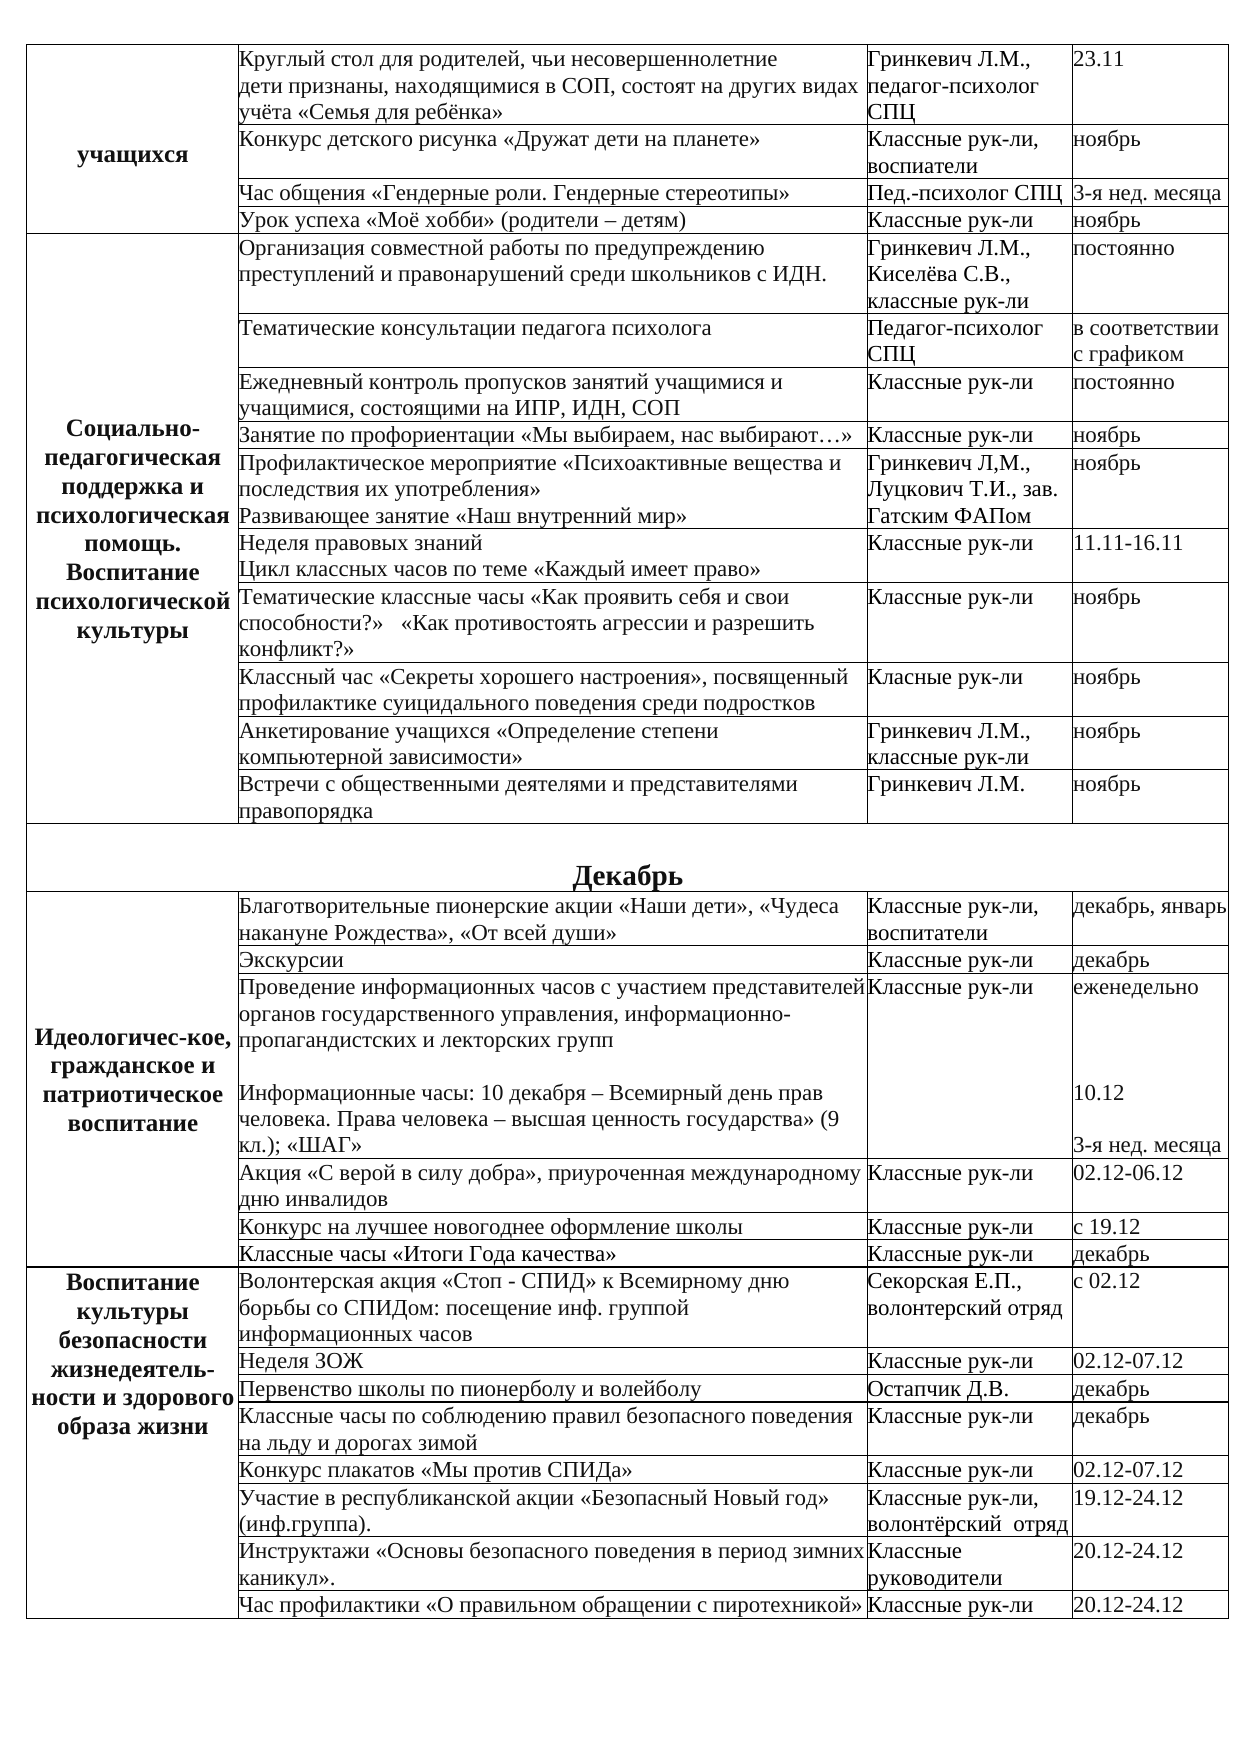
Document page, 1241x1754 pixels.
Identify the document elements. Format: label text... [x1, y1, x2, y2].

table_cell Профилактическое мероприятие «Психоактивные вещества и последствия их употребления» Развивающее занятие «Наш внутренний мир» [239, 449, 867, 528]
table_cell Социально-педагогическая поддержка и психологическая помощь. Воспитание психологической культуры [27, 234, 238, 823]
table_cell Классные рук-ли [868, 1348, 1072, 1374]
table_cell Конкурс на лучшее новогоднее оформление школы [239, 1213, 867, 1239]
table_cell Педагог-психолог СПЦ [868, 314, 1072, 367]
table_cell Классные рук-ли, воспитатели [868, 892, 1072, 945]
table_cell Акция «С верой в силу добра», приуроченная международному дню инвалидов [239, 1159, 867, 1212]
table_cell Гринкевич Л.М., Киселёва С.В., классные рук-ли [868, 234, 1072, 313]
table_cell Классные часы «Итоги Года качества» [239, 1240, 867, 1266]
table_cell Пед.-психолог СПЦ [868, 179, 1072, 206]
table_cell Конкурс детского рисунка «Дружат дети на планете» [239, 125, 867, 178]
table_cell ноябрь [1073, 583, 1228, 662]
table_cell Классный час «Секреты хорошего настроения», посвященный профилактике суицидального поведения среди подростков [239, 663, 867, 716]
table_cell Гринкевич Л.М., классные рук-ли [868, 717, 1072, 769]
table_cell Неделя правовых знаний Цикл классных часов по теме «Каждый имеет право» [239, 529, 867, 582]
table_cell в соответствии с графиком [1073, 314, 1228, 367]
table_cell ноябрь [1073, 449, 1228, 528]
table_cell Классные рук-ли [868, 422, 1072, 448]
table_cell Классные рук-ли [868, 207, 1072, 233]
table_cell декабрь [1073, 1240, 1228, 1266]
table_cell декабрь [1073, 1403, 1228, 1455]
table_cell Встречи с общественными деятелями и представителями правопорядка [239, 770, 867, 823]
table_cell Волонтерская акция «Стоп - СПИД» к Всемирному дню борьбы со СПИДом: посещение инф. группой информационных часов [239, 1268, 867, 1347]
table_cell Воспитание культуры безопасности жизнедеятель-ности и здорового образа жизни [27, 1268, 238, 1617]
table_cell 23.11 [1073, 45, 1228, 124]
table_cell Классные рук-ли [868, 1456, 1072, 1482]
table_cell Классные рук-ли, воспиатели [868, 125, 1072, 178]
table_cell Секорская Е.П., волонтерский отряд [868, 1268, 1072, 1347]
table_cell Тематические классные часы «Как проявить себя и свои способности?» «Как противостоять агрессии и разрешить конфликт?» [239, 583, 867, 662]
table_cell постоянно [1073, 368, 1228, 421]
table_cell Проведение информационных часов с участием представителей органов государственного управления, информационно-пропагандистских и лекторских групп Информационные часы: 10 декабря – Всемирный день прав человека. Права человека – высшая ценность государства» (9 кл.); «ШАГ» [239, 974, 867, 1158]
table_cell Инструктажи «Основы безопасного поведения в период зимних каникул». [239, 1537, 867, 1590]
table_cell декабрь [1073, 1375, 1228, 1401]
table_cell 3-я нед. месяца [1073, 179, 1228, 206]
table_cell Урок успеха «Моё хобби» (родители – детям) [239, 207, 867, 233]
table_cell Участие в республиканской акции «Безопасный Новый год» (инф.группа). [239, 1484, 867, 1536]
table_cell Классные рук-ли [868, 1591, 1072, 1617]
table_cell Ежедневный контроль пропусков занятий учащимися и учащимися, состоящими на ИПР, ИДН, СОП [239, 368, 867, 421]
table_cell еженедельно 10.12 3-я нед. месяца [1073, 974, 1228, 1158]
table_cell Классные часы по соблюдению правил безопасного поведения на льду и дорогах зимой [239, 1403, 867, 1455]
table_cell Классные рук-ли [868, 1240, 1072, 1266]
table_cell Классные рук-ли [868, 974, 1072, 1158]
table_cell Классные рук-ли [868, 1213, 1072, 1239]
table_cell Гринкевич Л.М., педагог-психолог СПЦ [868, 45, 1072, 124]
table_cell 02.12-07.12 [1073, 1456, 1228, 1482]
table_cell Идеологичес-кое, гражданское и патриотическое воспитание [27, 892, 238, 1266]
table_cell 19.12-24.12 [1073, 1484, 1228, 1536]
table_cell Час профилактики «О правильном обращении с пиротехникой» [239, 1591, 867, 1617]
table_cell Анкетирование учащихся «Определение степени компьютерной зависимости» [239, 717, 867, 769]
table_cell 11.11-16.11 [1073, 529, 1228, 582]
table_cell Остапчик Д.В. [868, 1375, 1072, 1401]
table_cell Гринкевич Л.М. [868, 770, 1072, 823]
table_cell Классные рук-ли [868, 946, 1072, 972]
table_cell Организация совместной работы по предупреждению преступлений и правонарушений среди школьников с ИДН. [239, 234, 867, 313]
table_cell 02.12-07.12 [1073, 1348, 1228, 1374]
table_cell Круглый стол для родителей, чьи несовершеннолетние дети признаны, находящимися в СОП, состоят на других видах учёта «Семья для ребёнка» [239, 45, 867, 124]
table_cell Классные рук-ли [868, 368, 1072, 421]
table_cell 20.12-24.12 [1073, 1591, 1228, 1617]
table_cell декабрь, январь [1073, 892, 1228, 945]
table_cell ноябрь [1073, 663, 1228, 716]
table_cell ноябрь [1073, 717, 1228, 769]
table_cell Конкурс плакатов «Мы против СПИДа» [239, 1456, 867, 1482]
table_cell Декабрь [27, 824, 1228, 891]
table_cell Час общения «Гендерные роли. Гендерные стереотипы» [239, 179, 867, 206]
table_cell Гринкевич Л,М., Луцкович Т.И., зав. Гатским ФАПом [868, 449, 1072, 528]
table_cell ноябрь [1073, 770, 1228, 823]
table_cell ноябрь [1073, 422, 1228, 448]
table_cell Занятие по профориентации «Мы выбираем, нас выбирают…» [239, 422, 867, 448]
table_cell Класные рук-ли [868, 663, 1072, 716]
table_cell ноябрь [1073, 207, 1228, 233]
table_cell 20.12-24.12 [1073, 1537, 1228, 1590]
table_cell Экскурсии [239, 946, 867, 972]
table_cell Благотворительные пионерские акции «Наши дети», «Чудеса накануне Рождества», «От всей души» [239, 892, 867, 945]
table_cell Классные рук-ли [868, 1403, 1072, 1455]
table_cell Классные рук-ли, волонтёрский отряд [868, 1484, 1072, 1536]
table_cell Классные рук-ли [868, 529, 1072, 582]
table_cell Неделя ЗОЖ [239, 1348, 867, 1374]
table_cell постоянно [1073, 234, 1228, 313]
table_cell ноябрь [1073, 125, 1228, 178]
table_cell Тематические консультации педагога психолога [239, 314, 867, 367]
table_cell 02.12-06.12 [1073, 1159, 1228, 1212]
table_cell Классные рук-ли [868, 1159, 1072, 1212]
table_cell Классные рук-ли [868, 583, 1072, 662]
table_cell Первенство школы по пионерболу и волейболу [239, 1375, 867, 1401]
table_cell с 19.12 [1073, 1213, 1228, 1239]
table_cell декабрь [1073, 946, 1228, 972]
table_cell с 02.12 [1073, 1268, 1228, 1347]
table_cell Классные руководители [868, 1537, 1072, 1590]
